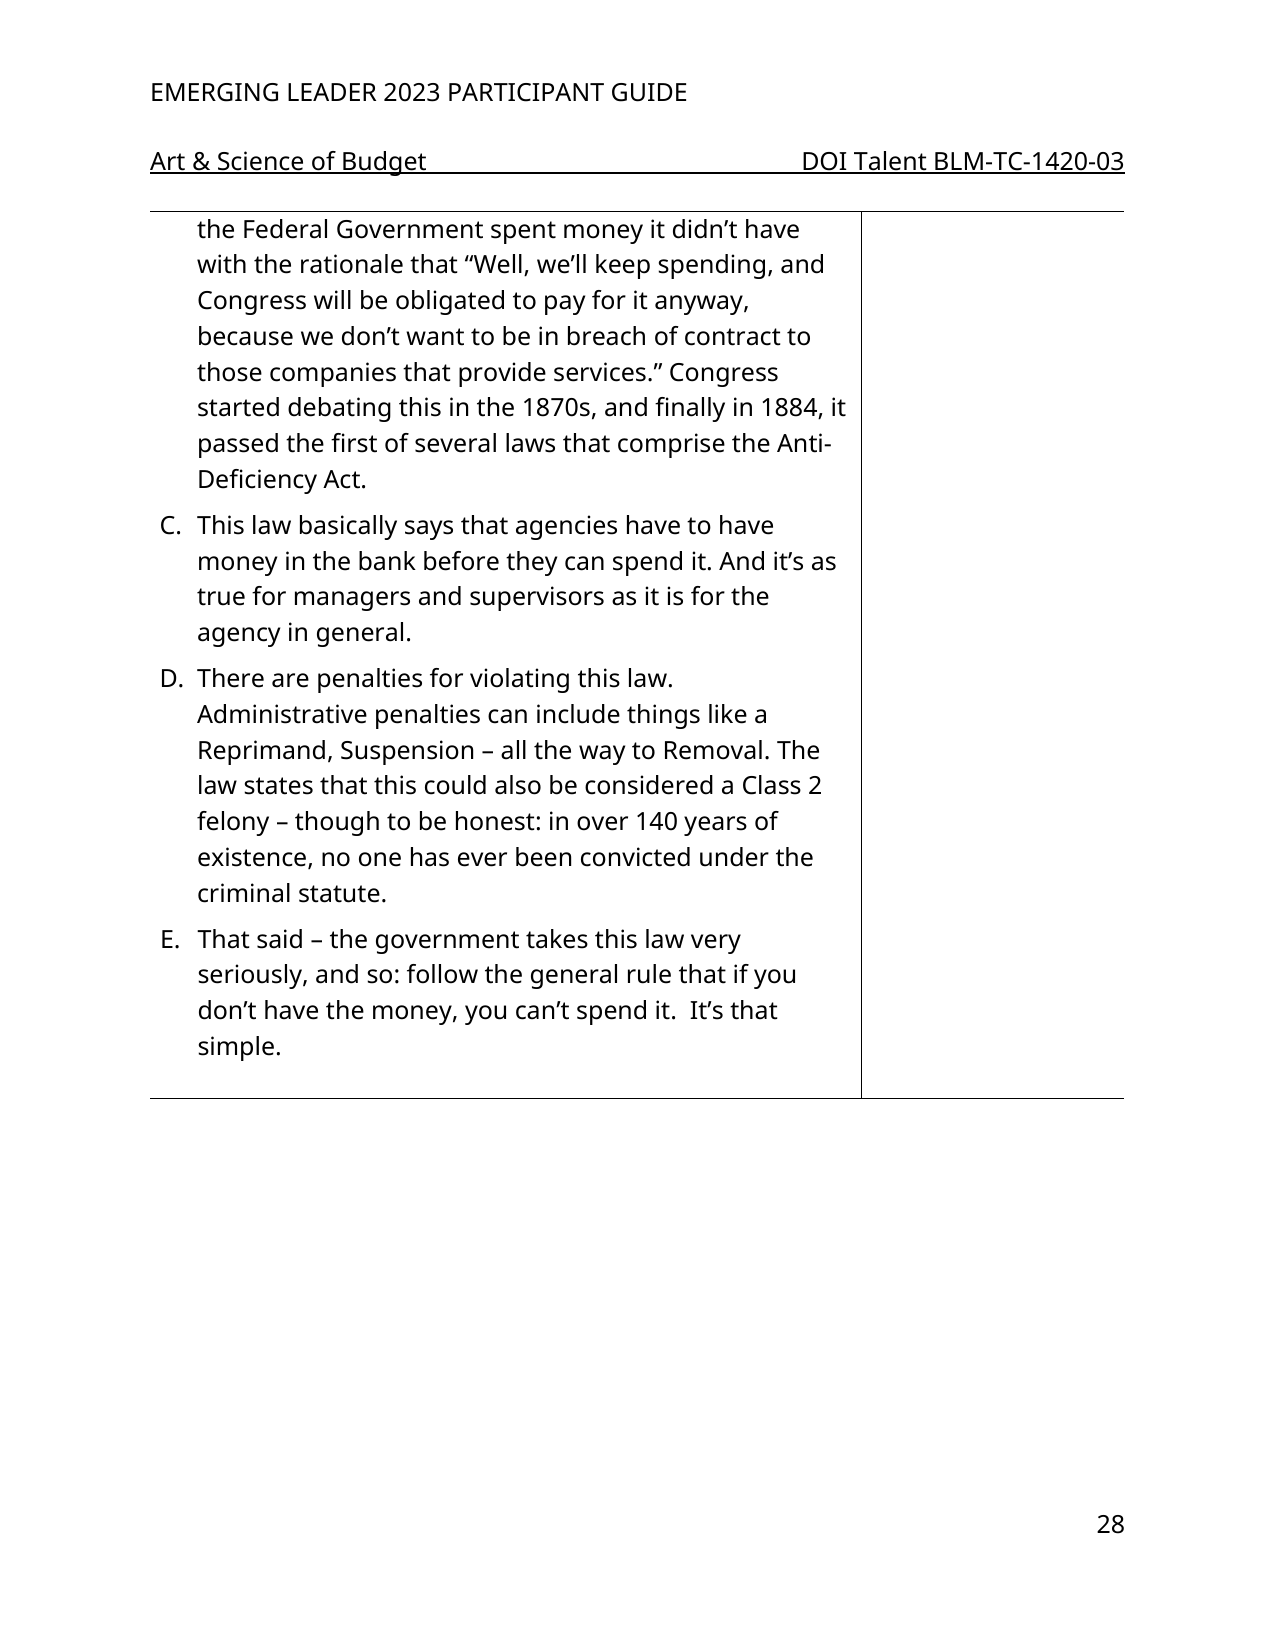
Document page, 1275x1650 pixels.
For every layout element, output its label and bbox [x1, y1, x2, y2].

table_header [862, 212, 1124, 1098]
table_header [150, 212, 861, 1098]
